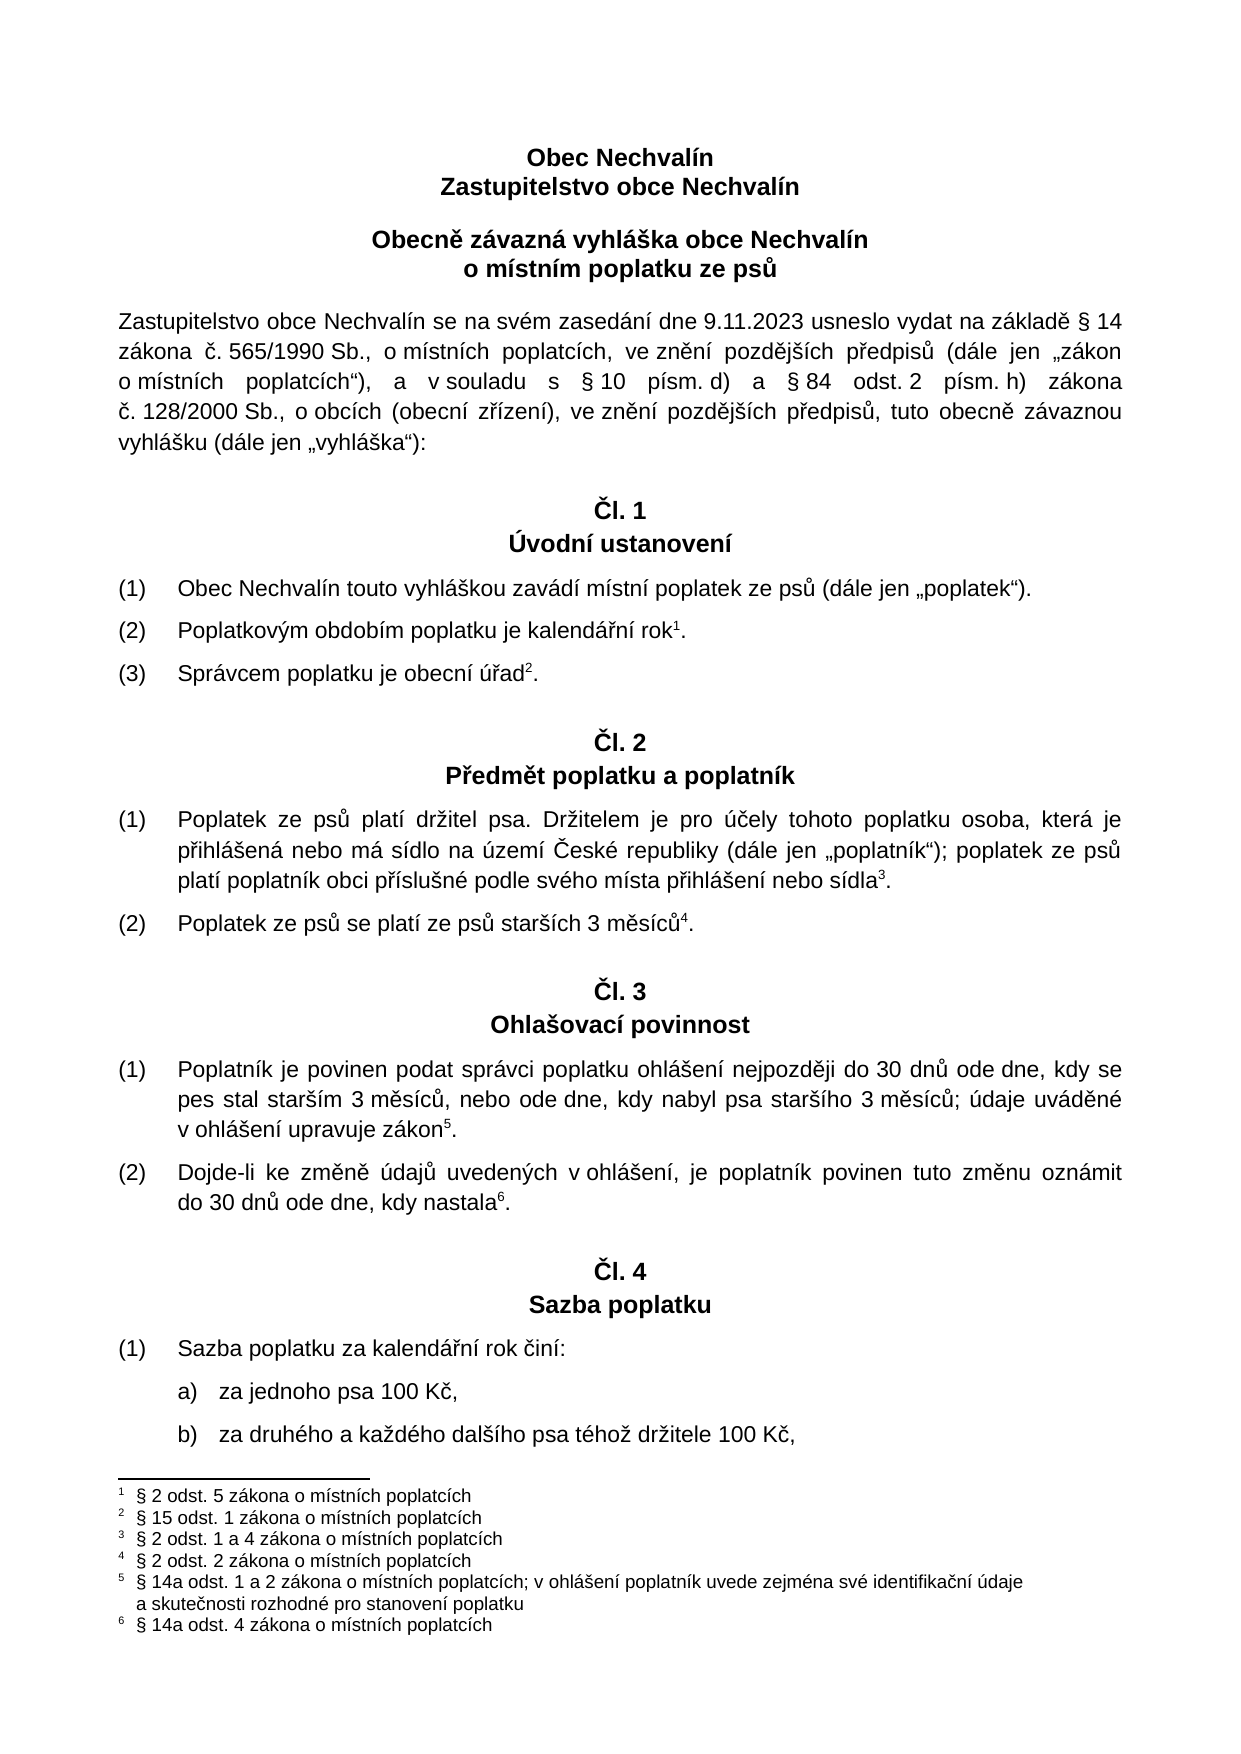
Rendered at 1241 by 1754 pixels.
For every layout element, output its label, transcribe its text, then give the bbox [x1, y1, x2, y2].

text Zastupitelstvo obce Nechvalín se na svém zasedání dne 9.11.2023 usneslo vydat na základě § 14 zákona č. 565/1990 Sb., o místních poplatcích, ve znění pozdějších předpisů (dále jen „zákon o místních poplatcích“), a v souladu s § 10 písm. d) a § 84 odst. 2 písm. h) zákona č. 128/2000 Sb., o obcích (obecní zřízení), ve znění pozdějších předpisů, tuto obecně závaznou vyhlášku (dále jen „vyhláška“): [118, 308, 1122, 455]
subtitle Čl. 2 Předmět poplatku a poplatník [118, 728, 1122, 790]
title Obec Nechvalín Zastupitelstvo obce Nechvalín [118, 143, 1122, 201]
list Sazba poplatku za kalendářní rok činí: [118, 1335, 1122, 1362]
subtitle Čl. 4 Sazba poplatku [118, 1257, 1122, 1319]
subtitle Čl. 3 Ohlašovací povinnost [118, 977, 1122, 1039]
list Poplatkovým obdobím poplatku je kalendářní rok. [118, 617, 1122, 644]
subtitle Obecně závazná vyhláška obce Nechvalín o místním poplatku ze psů [118, 225, 1122, 283]
list Poplatek ze psů platí držitel psa. Držitelem je pro účely tohoto poplatku osoba, která je přihlášená nebo má sídlo na území České republiky (dále jen „poplatník“); poplatek ze psů platí poplatník obci příslušné podle svého místa přihlášení nebo sídla. [118, 806, 1122, 893]
list Dojde-li ke změně údajů uvedených v ohlášení, je poplatník povinen tuto změnu oznámit do 30 dnů ode dne, kdy nastala. [118, 1159, 1122, 1216]
list za druhého a každého dalšího psa téhož držitele 100 Kč, [177, 1421, 1122, 1447]
list Správcem poplatku je obecní úřad. [118, 660, 1122, 687]
list Obec Nechvalín touto vyhláškou zavádí místní poplatek ze psů (dále jen „poplatek“). [118, 575, 1122, 601]
list Poplatník je povinen podat správci poplatku ohlášení nejpozději do 30 dnů ode dne, kdy se pes stal starším 3 měsíců, nebo ode dne, kdy nabyl psa staršího 3 měsíců; údaje uváděné v ohlášení upravuje zákon. [118, 1056, 1122, 1143]
list za jednoho psa 100 Kč, [177, 1378, 1122, 1404]
list Poplatek ze psů se platí ze psů starších 3 měsíců. [118, 909, 1122, 936]
subtitle Čl. 1 Úvodní ustanovení [118, 496, 1122, 558]
